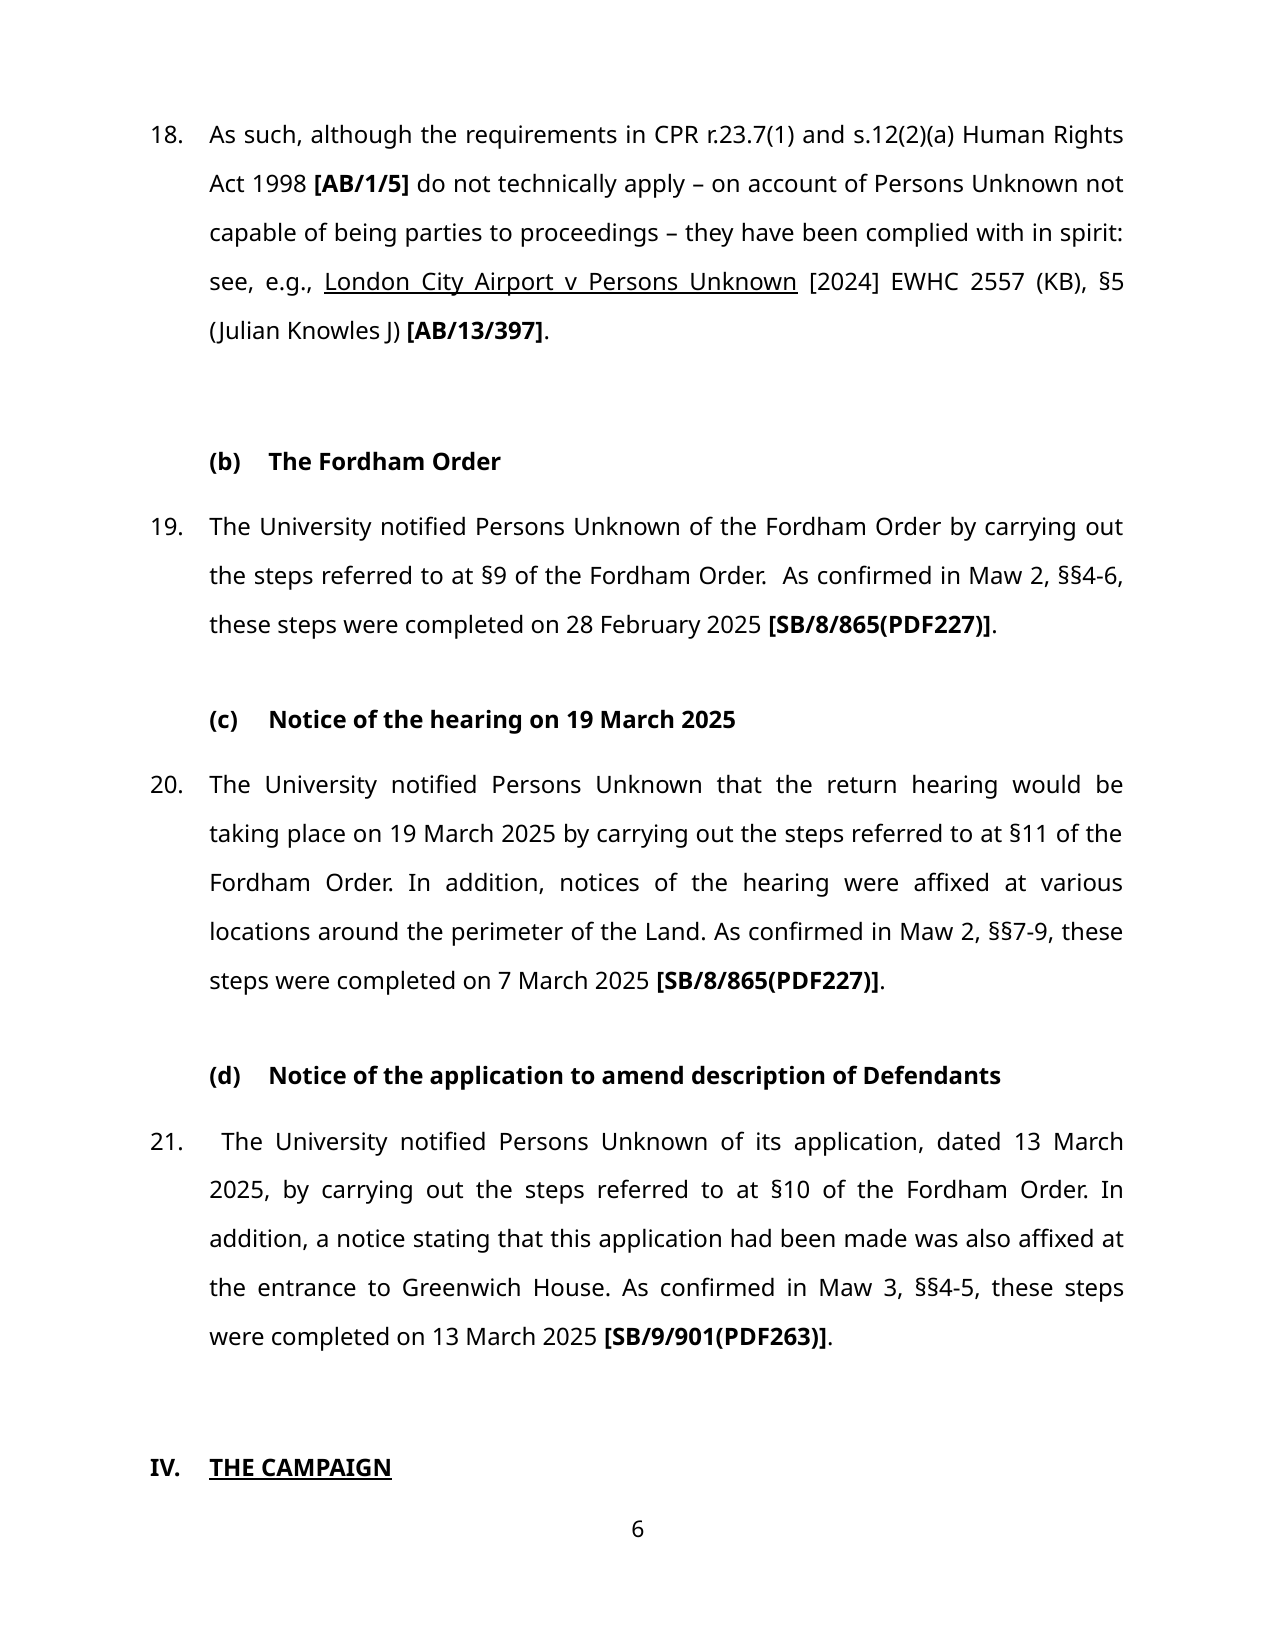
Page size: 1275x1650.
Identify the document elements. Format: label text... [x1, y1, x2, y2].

list As such, although the requirements in CPR r.23.7(1) and s.12(2)(a) Human Rights Act 1998 [AB/1/5] do not technically apply – on account of Persons Unknown not capable of being parties to proceedings – they have been complied with in spirit: see, e.g., London City Airport v Persons Unknown [2024] EWHC 2557 (KB), §5 (Julian Knowles J) [AB/13/397]. [150, 118, 1125, 346]
list Notice of the hearing on 19 March 2025 [209, 703, 1125, 735]
list THE CAMPAIGN [150, 1451, 1125, 1483]
list The Fordham Order [209, 444, 1125, 477]
list The University notified Persons Unknown of the Fordham Order by carrying out the steps referred to at §9 of the Fordham Order. As confirmed in Maw 2, §§4-6, these steps were completed on 28 February 2025 [SB/8/865(PDF227)]. [150, 510, 1125, 640]
list The University notified Persons Unknown of its application, dated 13 March 2025, by carrying out the steps referred to at §10 of the Fordham Order. In addition, a notice stating that this application had been made was also affixed at the entrance to Greenwich House. As confirmed in Maw 3, §§4-5, these steps were completed on 13 March 2025 [SB/9/901(PDF263)]. [150, 1124, 1125, 1352]
list Notice of the application to amend description of Defendants [209, 1059, 1125, 1091]
list The University notified Persons Unknown that the return hearing would be taking place on 19 March 2025 by carrying out the steps referred to at §11 of the Fordham Order. In addition, notices of the hearing were affixed at various locations around the perimeter of the Land. As confirmed in Maw 2, §§7-9, these steps were completed on 7 March 2025 [SB/8/865(PDF227)]. [150, 768, 1125, 996]
